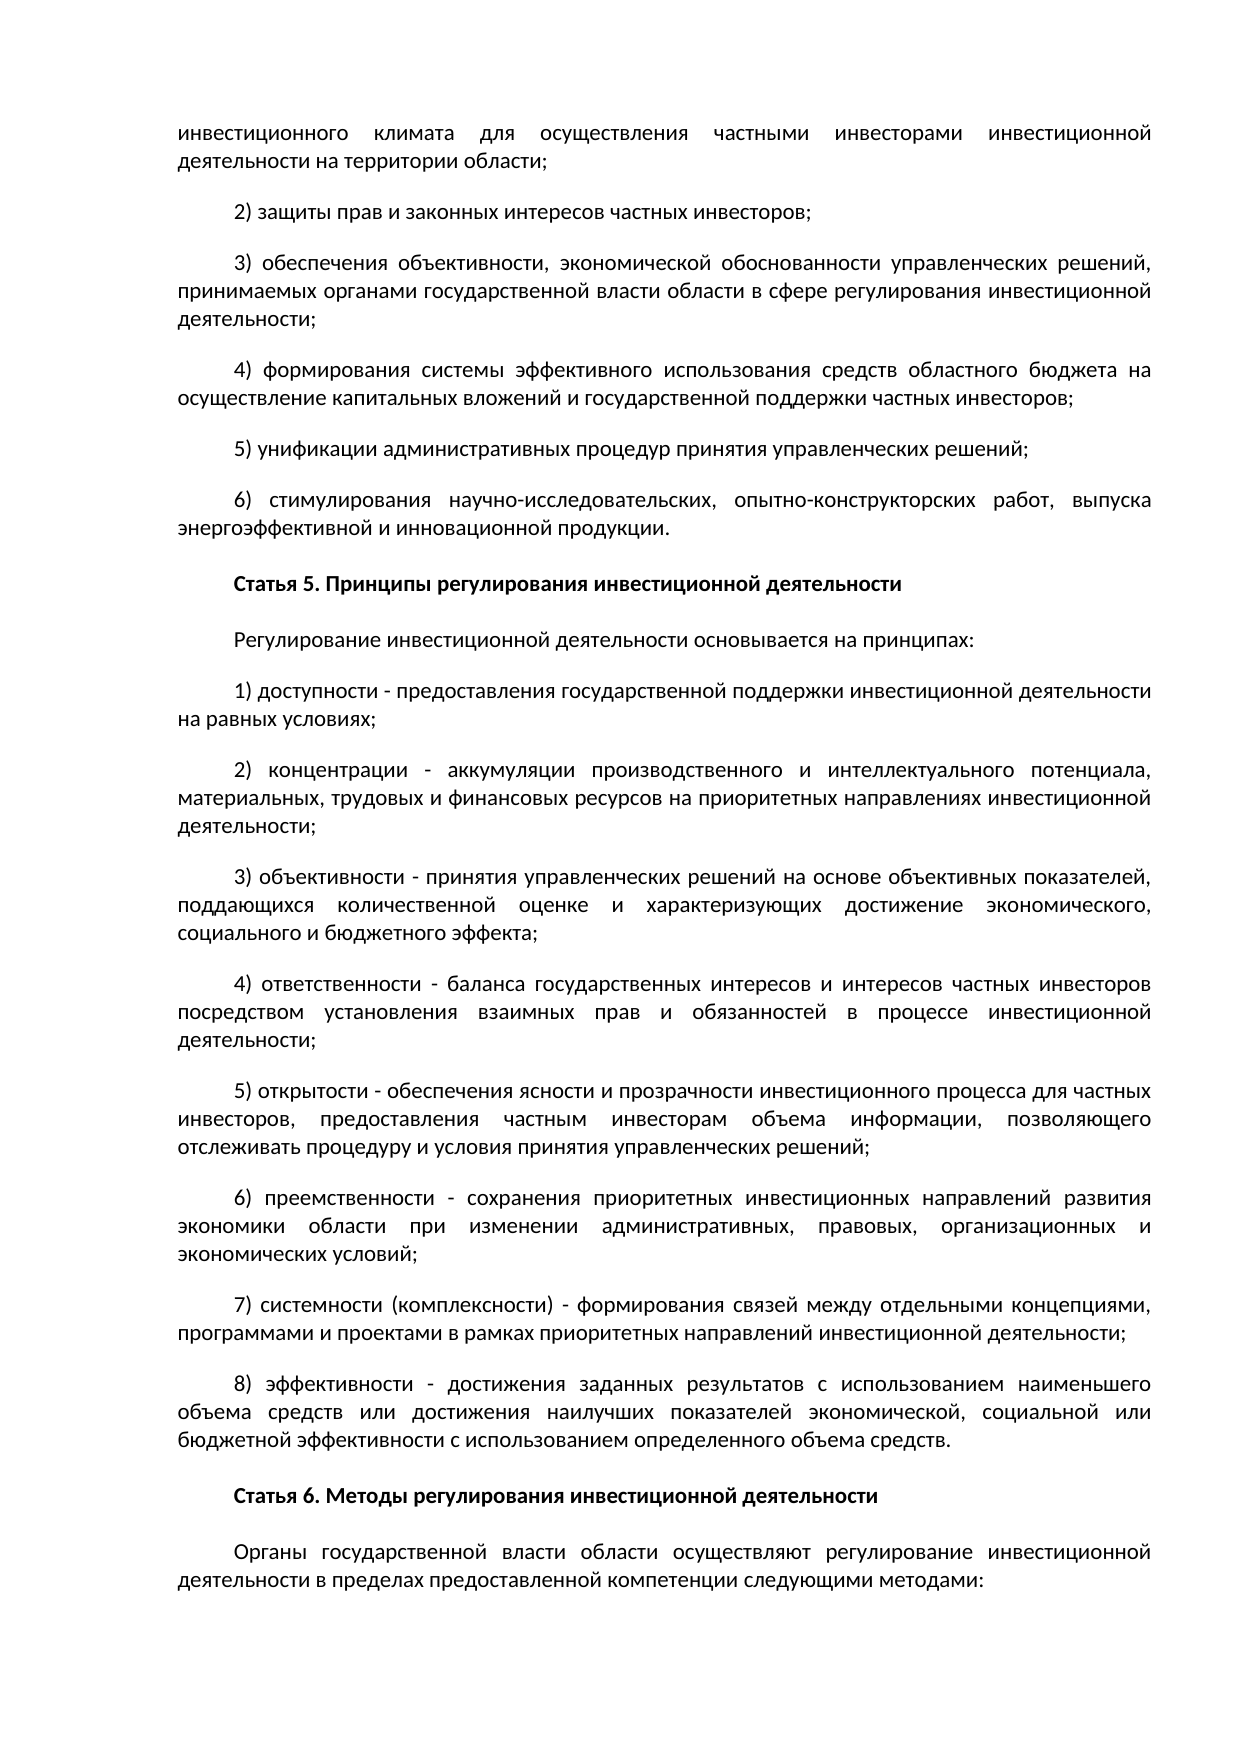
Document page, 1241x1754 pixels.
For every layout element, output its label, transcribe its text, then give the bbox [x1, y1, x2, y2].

text 1) доступности - предоставления государственной поддержки инвестиционной деятельности на равных условиях; [177, 676, 1152, 732]
text Органы государственной власти области осуществляют регулирование инвестиционной деятельности в пределах предоставленной компетенции следующими методами: [177, 1537, 1152, 1593]
text 8) эффективности - достижения заданных результатов с использованием наименьшего объема средств или достижения наилучших показателей экономической, социальной или бюджетной эффективности с использованием определенного объема средств. [177, 1369, 1152, 1453]
text 5) открытости - обеспечения ясности и прозрачности инвестиционного процесса для частных инвесторов, предоставления частным инвесторам объема информации, позволяющего отслеживать процедуру и условия принятия управленческих решений; [177, 1076, 1152, 1160]
text Регулирование инвестиционной деятельности основывается на принципах: [177, 625, 1152, 653]
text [177, 118, 1152, 174]
text 2) защиты прав и законных интересов частных инвесторов; [177, 197, 1152, 225]
text 3) обеспечения объективности, экономической обоснованности управленческих решений, принимаемых органами государственной власти области в сфере регулирования инвестиционной деятельности; [177, 248, 1152, 332]
text 6) преемственности - сохранения приоритетных инвестиционных направлений развития экономики области при изменении административных, правовых, организационных и экономических условий; [177, 1183, 1152, 1267]
text 4) формирования системы эффективного использования средств областного бюджета на осуществление капитальных вложений и государственной поддержки частных инвесторов; [177, 355, 1152, 411]
text 2) концентрации - аккумуляции производственного и интеллектуального потенциала, материальных, трудовых и финансовых ресурсов на приоритетных направлениях инвестиционной деятельности; [177, 755, 1152, 839]
text Статья 6. Методы регулирования инвестиционной деятельности [177, 1481, 1152, 1509]
text Статья 5. Принципы регулирования инвестиционной деятельности [177, 569, 1152, 597]
text 3) объективности - принятия управленческих решений на основе объективных показателей, поддающихся количественной оценке и характеризующих достижение экономического, социального и бюджетного эффекта; [177, 862, 1152, 946]
text 7) системности (комплексности) - формирования связей между отдельными концепциями, программами и проектами в рамках приоритетных направлений инвестиционной деятельности; [177, 1290, 1152, 1346]
text 6) стимулирования научно-исследовательских, опытно-конструкторских работ, выпуска энергоэффективной и инновационной продукции. [177, 485, 1152, 541]
text 5) унификации административных процедур принятия управленческих решений; [177, 434, 1152, 462]
text 4) ответственности - баланса государственных интересов и интересов частных инвесторов посредством установления взаимных прав и обязанностей в процессе инвестиционной деятельности; [177, 969, 1152, 1053]
